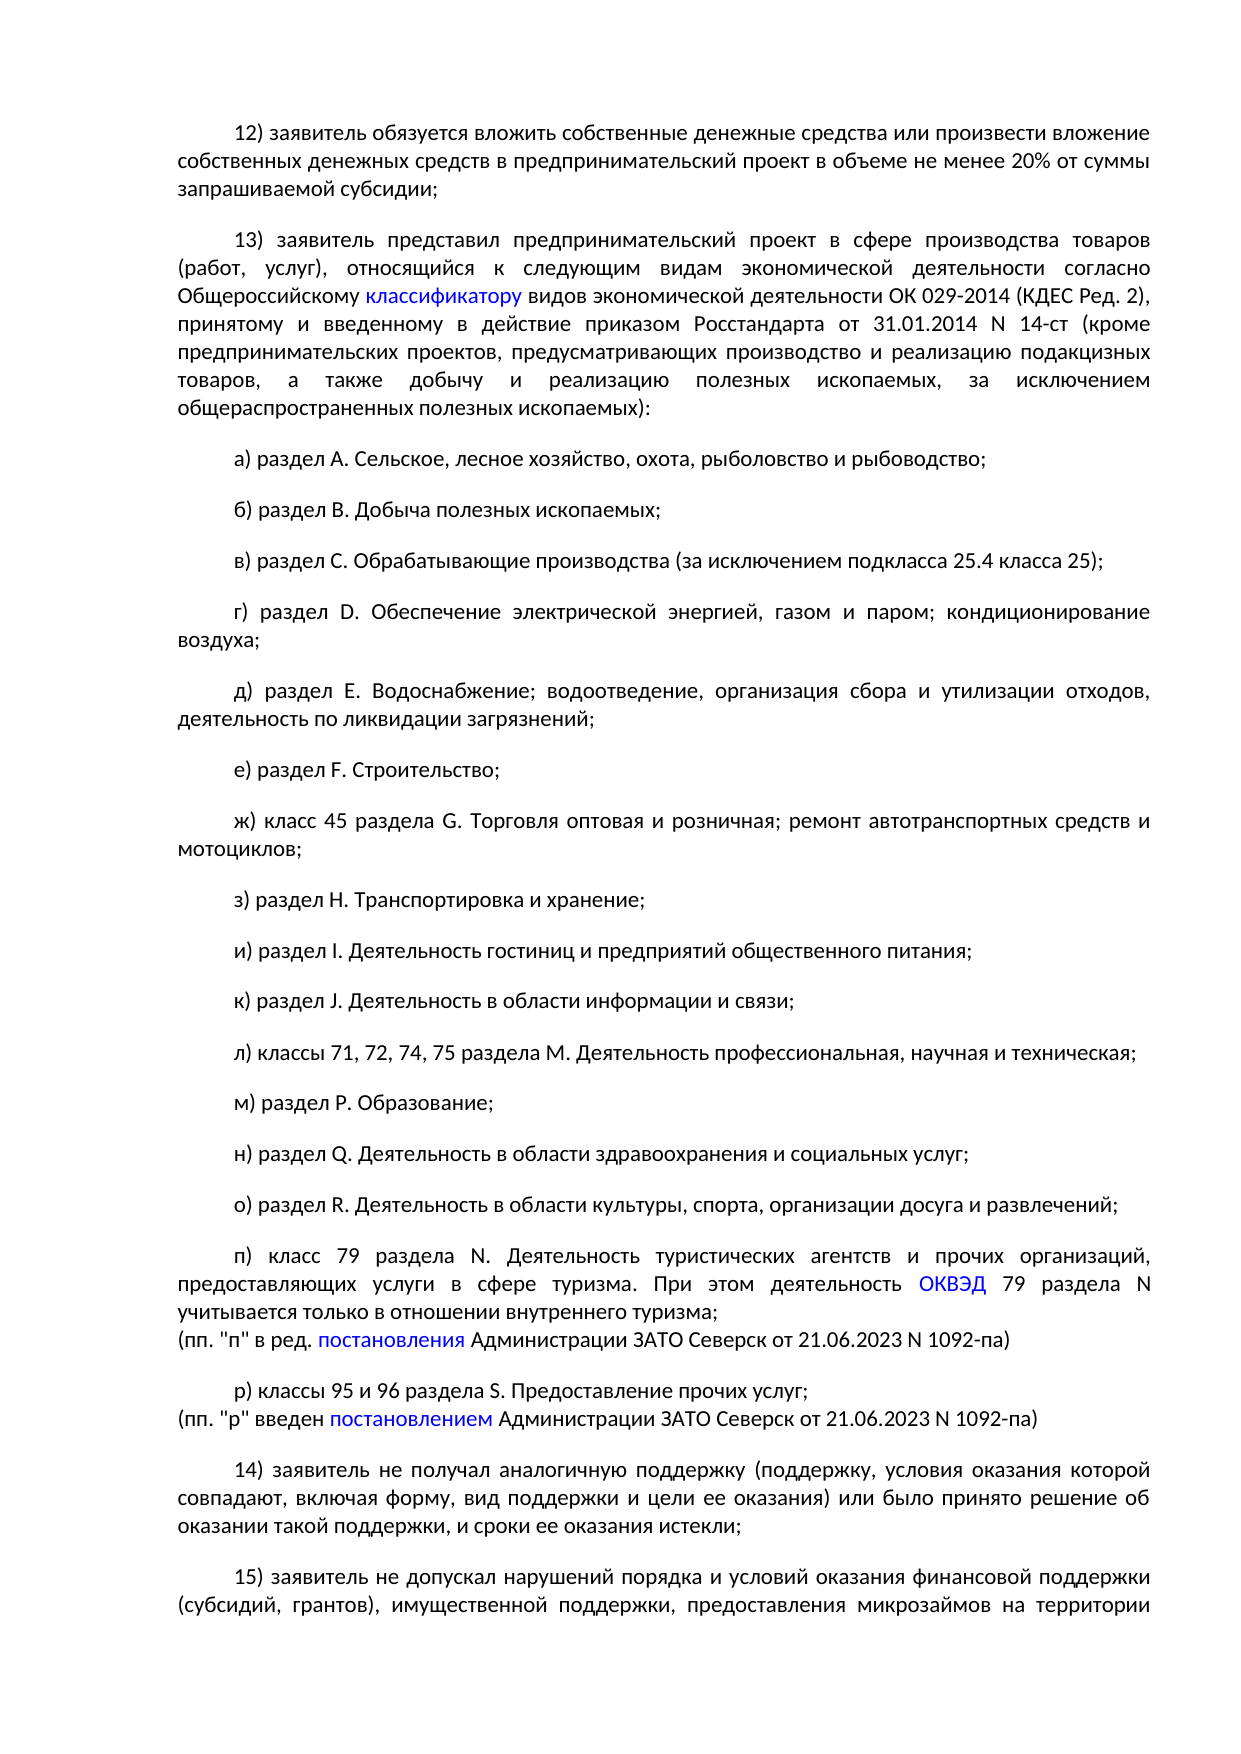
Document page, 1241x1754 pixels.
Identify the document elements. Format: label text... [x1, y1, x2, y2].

text (пп. "п" в ред. постановления Администрации ЗАТО Северск от 21.06.2023 N 1092-па) [177, 1325, 1152, 1353]
text 13) заявитель представил предпринимательский проект в сфере производства товаров (работ, услуг), относящийся к следующим видам экономической деятельности согласно Общероссийскому классификатору видов экономической деятельности ОК 029-2014 (КДЕС Ред. 2), принятому и введенному в действие приказом Росстандарта от 31.01.2014 N 14-ст (кроме предпринимательских проектов, предусматривающих производство и реализацию подакцизных товаров, а также добычу и реализацию полезных ископаемых, за исключением общераспространенных полезных ископаемых): [177, 225, 1152, 421]
text а) раздел A. Сельское, лесное хозяйство, охота, рыболовство и рыбоводство; [177, 444, 1152, 472]
text о) раздел R. Деятельность в области культуры, спорта, организации досуга и развлечений; [177, 1190, 1152, 1218]
text (пп. "р" введен постановлением Администрации ЗАТО Северск от 21.06.2023 N 1092-па) [177, 1404, 1152, 1432]
text и) раздел I. Деятельность гостиниц и предприятий общественного питания; [177, 936, 1152, 964]
text г) раздел D. Обеспечение электрической энергией, газом и паром; кондиционирование воздуха; [177, 597, 1152, 653]
text м) раздел P. Образование; [177, 1088, 1152, 1117]
text в) раздел C. Обрабатывающие производства (за исключением подкласса 25.4 класса 25); [177, 546, 1152, 574]
text н) раздел Q. Деятельность в области здравоохранения и социальных услуг; [177, 1139, 1152, 1167]
text б) раздел B. Добыча полезных ископаемых; [177, 495, 1152, 523]
text 12) заявитель обязуется вложить собственные денежные средства или произвести вложение собственных денежных средств в предпринимательский проект в объеме не менее 20% от суммы запрашиваемой субсидии; [177, 118, 1152, 202]
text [177, 1562, 1152, 1618]
text л) классы 71, 72, 74, 75 раздела М. Деятельность профессиональная, научная и техническая; [177, 1038, 1152, 1066]
text к) раздел J. Деятельность в области информации и связи; [177, 987, 1152, 1015]
text з) раздел H. Транспортировка и хранение; [177, 885, 1152, 913]
text д) раздел E. Водоснабжение; водоотведение, организация сбора и утилизации отходов, деятельность по ликвидации загрязнений; [177, 676, 1152, 732]
text е) раздел F. Строительство; [177, 755, 1152, 783]
text ж) класс 45 раздела G. Торговля оптовая и розничная; ремонт автотранспортных средств и мотоциклов; [177, 806, 1152, 862]
text 14) заявитель не получал аналогичную поддержку (поддержку, условия оказания которой совпадают, включая форму, вид поддержки и цели ее оказания) или было принято решение об оказании такой поддержки, и сроки ее оказания истекли; [177, 1455, 1152, 1539]
text р) классы 95 и 96 раздела S. Предоставление прочих услуг; [177, 1376, 1152, 1404]
text п) класс 79 раздела N. Деятельность туристических агентств и прочих организаций, предоставляющих услуги в сфере туризма. При этом деятельность ОКВЭД 79 раздела N учитывается только в отношении внутреннего туризма; [177, 1241, 1152, 1325]
